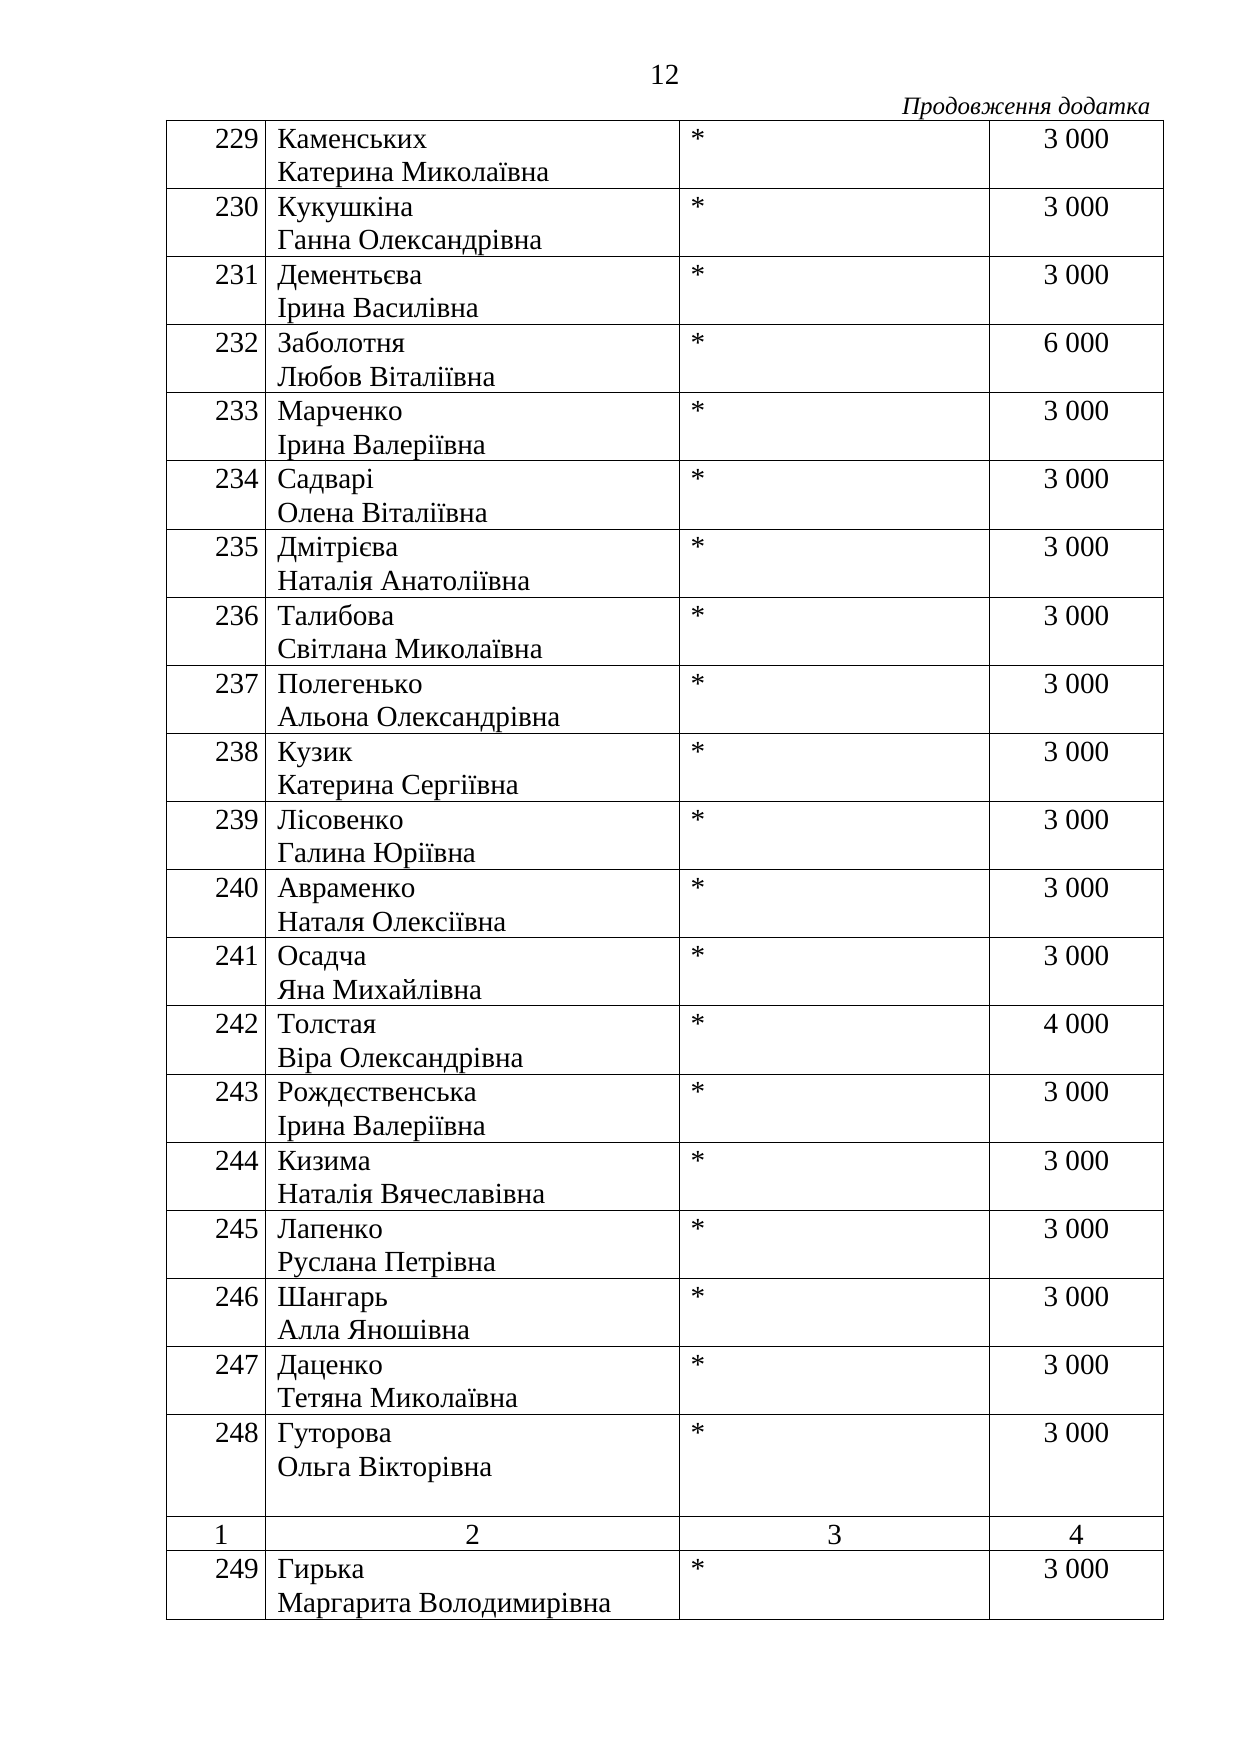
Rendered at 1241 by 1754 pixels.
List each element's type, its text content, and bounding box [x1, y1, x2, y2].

table_cell * [680, 1075, 989, 1142]
table_cell Кузик Катерина Сергіївна [266, 734, 679, 801]
table_cell * [680, 598, 989, 665]
table_cell [167, 189, 265, 256]
table_cell 3 000 [990, 1415, 1163, 1516]
table_cell Шангарь Алла Яношівна [266, 1279, 679, 1346]
table_cell [167, 938, 265, 1005]
table_cell Гуторова Ольга Вікторівна [266, 1415, 679, 1516]
table_cell 6 000 [990, 325, 1163, 392]
table_cell * [680, 189, 989, 256]
table_cell 3 000 [990, 1211, 1163, 1278]
table_cell * [680, 666, 989, 733]
table_cell 3 [680, 1517, 989, 1550]
table_cell [167, 802, 265, 869]
table_cell * [680, 461, 989, 528]
table_cell 3 000 [990, 121, 1163, 188]
table_cell [167, 666, 265, 733]
table_cell 2 [266, 1517, 679, 1550]
table_cell Лісовенко Галина Юріївна [266, 802, 679, 869]
table_cell Осадча Яна Михайлівна [266, 938, 679, 1005]
table_cell * [680, 1551, 989, 1618]
table_cell [167, 393, 265, 460]
table_cell [167, 1415, 265, 1516]
table_cell * [680, 393, 989, 460]
table_cell * [680, 121, 989, 188]
table_cell * [680, 734, 989, 801]
table_cell Талибова Світлана Миколаївна [266, 598, 679, 665]
table_cell * [680, 1347, 989, 1414]
table_cell * [680, 325, 989, 392]
table_cell 3 000 [990, 666, 1163, 733]
table_cell Толстая Віра Олександрівна [266, 1006, 679, 1073]
table_cell Лапенко Руслана Петрівна [266, 1211, 679, 1278]
table_cell Садварі Олена Віталіївна [266, 461, 679, 528]
table_cell 3 000 [990, 189, 1163, 256]
table_cell 3 000 [990, 1551, 1163, 1618]
table_cell Дементьєва Ірина Василівна [266, 257, 679, 324]
table_cell [167, 121, 265, 188]
table_cell * [680, 870, 989, 937]
table_cell Заболотня Любов Віталіївна [266, 325, 679, 392]
table_cell 3 000 [990, 530, 1163, 597]
table_cell Дмітрієва Наталія Анатоліївна [266, 530, 679, 597]
table_cell [167, 598, 265, 665]
table_cell * [680, 938, 989, 1005]
table_cell * [680, 1211, 989, 1278]
table_cell [167, 257, 265, 324]
table_cell Кизима Наталія Вячеславівна [266, 1143, 679, 1210]
table_cell [167, 1143, 265, 1210]
table_cell 3 000 [990, 461, 1163, 528]
table_cell * [680, 802, 989, 869]
table_cell * [680, 1006, 989, 1073]
table_cell [167, 1279, 265, 1346]
table_cell 3 000 [990, 257, 1163, 324]
table_cell [167, 325, 265, 392]
table_cell 3 000 [990, 938, 1163, 1005]
table_cell 3 000 [990, 1347, 1163, 1414]
table_cell 3 000 [990, 1075, 1163, 1142]
table_cell [167, 1347, 265, 1414]
table_cell Авраменко Наталя Олексіївна [266, 870, 679, 937]
table_cell [167, 1551, 265, 1618]
table_cell 3 000 [990, 734, 1163, 801]
table_cell 3 000 [990, 802, 1163, 869]
table_cell 3 000 [990, 1143, 1163, 1210]
table_cell Даценко Тетяна Миколаївна [266, 1347, 679, 1414]
table_cell 3 000 [990, 870, 1163, 937]
table_cell [167, 1211, 265, 1278]
table_cell Полегенько Альона Олександрівна [266, 666, 679, 733]
table_cell * [680, 1279, 989, 1346]
table_cell [167, 734, 265, 801]
table_cell [167, 461, 265, 528]
table_cell 3 000 [990, 598, 1163, 665]
table_cell Каменських Катерина Миколаївна [266, 121, 679, 188]
table_cell 4 000 [990, 1006, 1163, 1073]
table_cell Кукушкіна Ганна Олександрівна [266, 189, 679, 256]
table_cell 3 000 [990, 1279, 1163, 1346]
table_cell * [680, 530, 989, 597]
table_cell [167, 870, 265, 937]
table_cell 1 [167, 1517, 265, 1550]
table_cell * [680, 1415, 989, 1516]
table_cell 4 [990, 1517, 1163, 1550]
table_cell Марченко Ірина Валеріївна [266, 393, 679, 460]
table_cell 3 000 [990, 393, 1163, 460]
table_cell Рождєственська Ірина Валеріївна [266, 1075, 679, 1142]
table_cell [167, 1006, 265, 1073]
table_cell Гирька Маргарита Володимирівна [266, 1551, 679, 1618]
table_cell [167, 1075, 265, 1142]
table_cell * [680, 1143, 989, 1210]
table_cell * [680, 257, 989, 324]
table_cell [167, 530, 265, 597]
